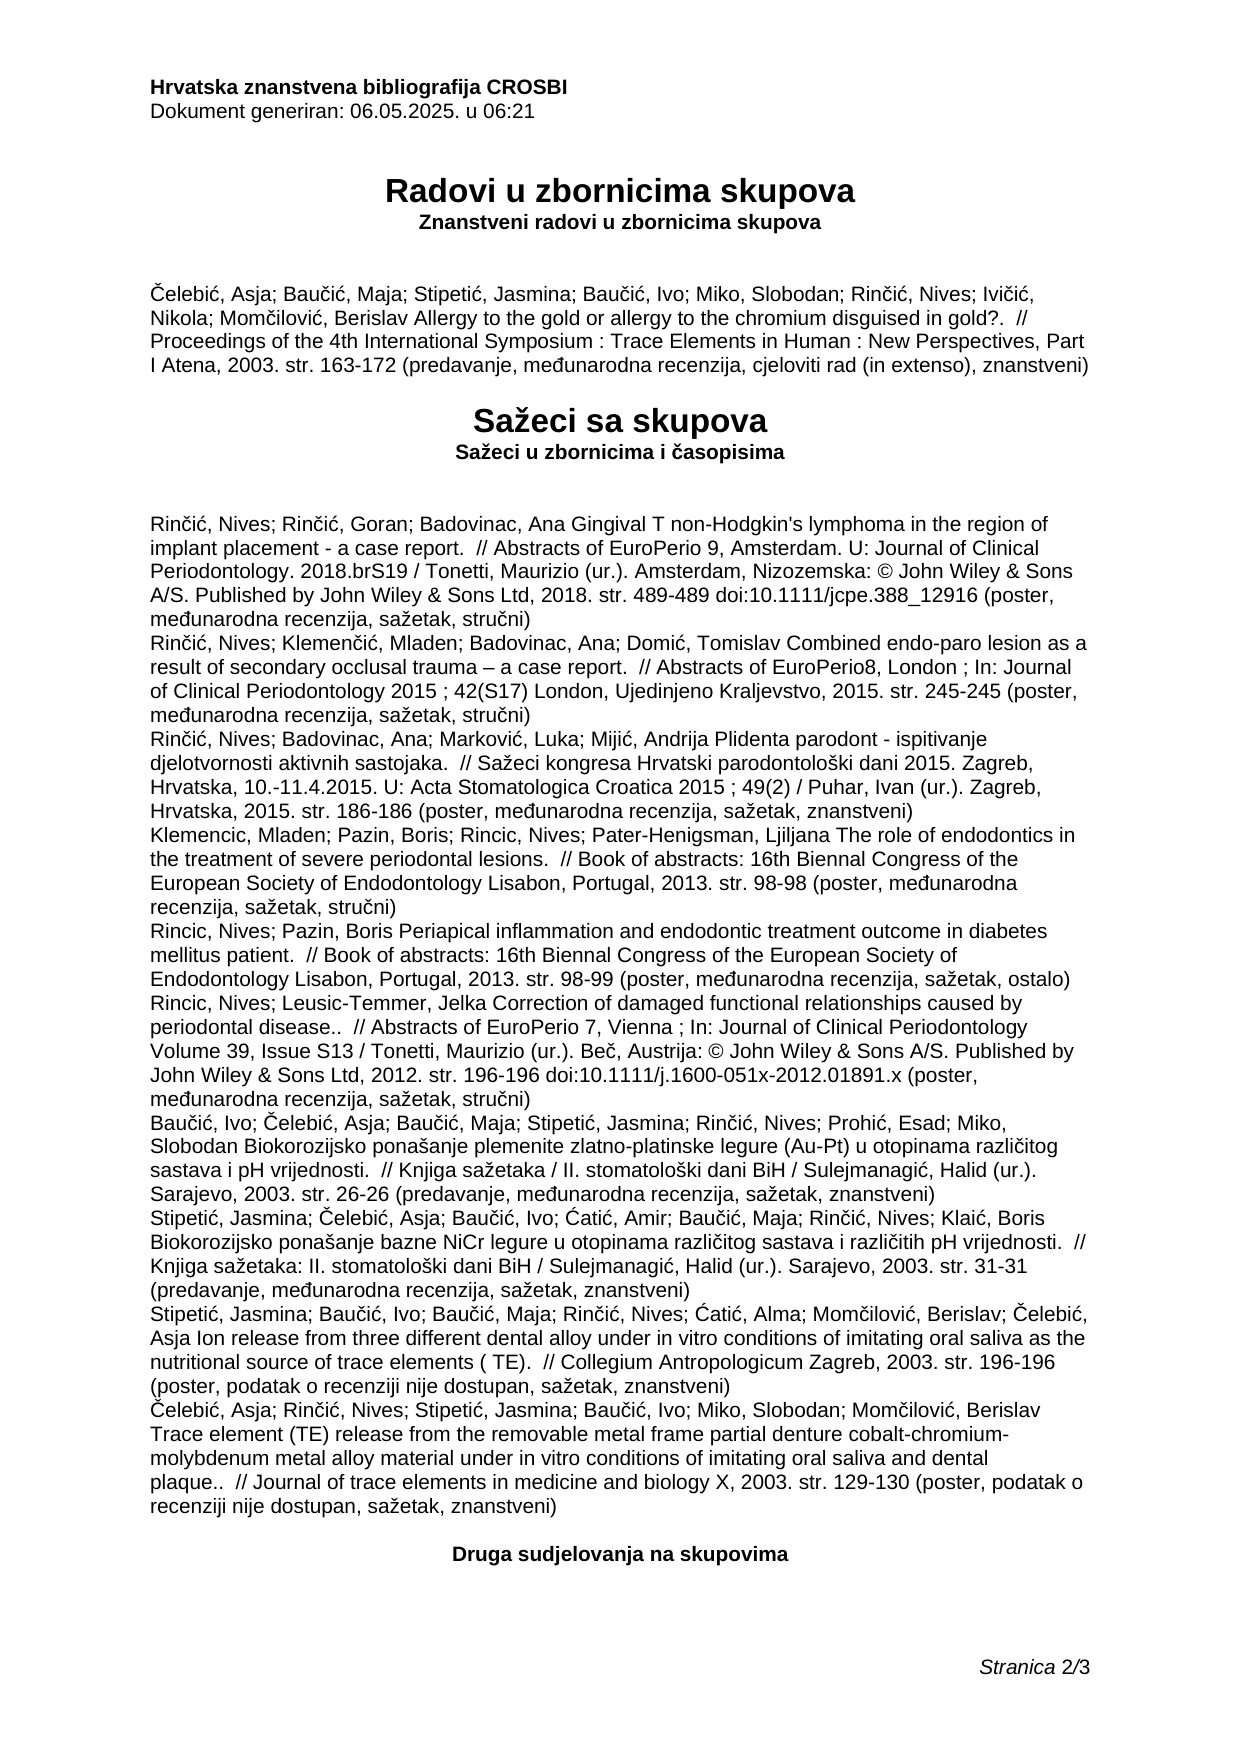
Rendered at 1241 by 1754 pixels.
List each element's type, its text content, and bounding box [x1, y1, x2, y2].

text Čelebić, Asja; Rinčić, Nives; Stipetić, Jasmina; Baučić, Ivo; Miko, Slobodan; Momčilović, Berislav [150, 1398, 1090, 1518]
subtitle Druga sudjelovanja na skupovima [150, 1542, 1090, 1566]
text Baučić, Ivo; Čelebić, Asja; Baučić, Maja; Stipetić, Jasmina; Rinčić, Nives; Prohić, Esad; Miko, Slobodan [150, 1110, 1090, 1206]
text Rinčić, Nives; Rinčić, Goran; Badovinac, Ana [150, 511, 1090, 631]
text Rincic, Nives; Leusic-Temmer, Jelka [150, 991, 1090, 1110]
text Čelebić, Asja; Baučić, Maja; Stipetić, Jasmina; Baučić, Ivo; Miko, Slobodan; Rinčić, Nives; Ivičić, Nikola; Momčilović, Berislav [150, 281, 1090, 377]
subtitle Sažeci u zbornicima i časopisima [150, 439, 1090, 463]
text Rinčić, Nives; Klemenčić, Mladen; Badovinac, Ana; Domić, Tomislav [150, 631, 1090, 727]
text Klemencic, Mladen; Pazin, Boris; Rincic, Nives; Pater-Henigsman, Ljiljana [150, 823, 1090, 919]
text Rinčić, Nives; Badovinac, Ana; Marković, Luka; Mijić, Andrija [150, 727, 1090, 823]
subtitle Radovi u zbornicima skupova [150, 171, 1090, 209]
text Stipetić, Jasmina; Baučić, Ivo; Baučić, Maja; Rinčić, Nives; Ćatić, Alma; Momčilović, Berislav; Čelebić, Asja [150, 1302, 1090, 1398]
text Stipetić, Jasmina; Čelebić, Asja; Baučić, Ivo; Ćatić, Amir; Baučić, Maja; Rinčić, Nives; Klaić, Boris [150, 1206, 1090, 1302]
text Rincic, Nives; Pazin, Boris [150, 919, 1090, 991]
subtitle Znanstveni radovi u zbornicima skupova [150, 209, 1090, 233]
subtitle Sažeci sa skupova [150, 401, 1090, 439]
